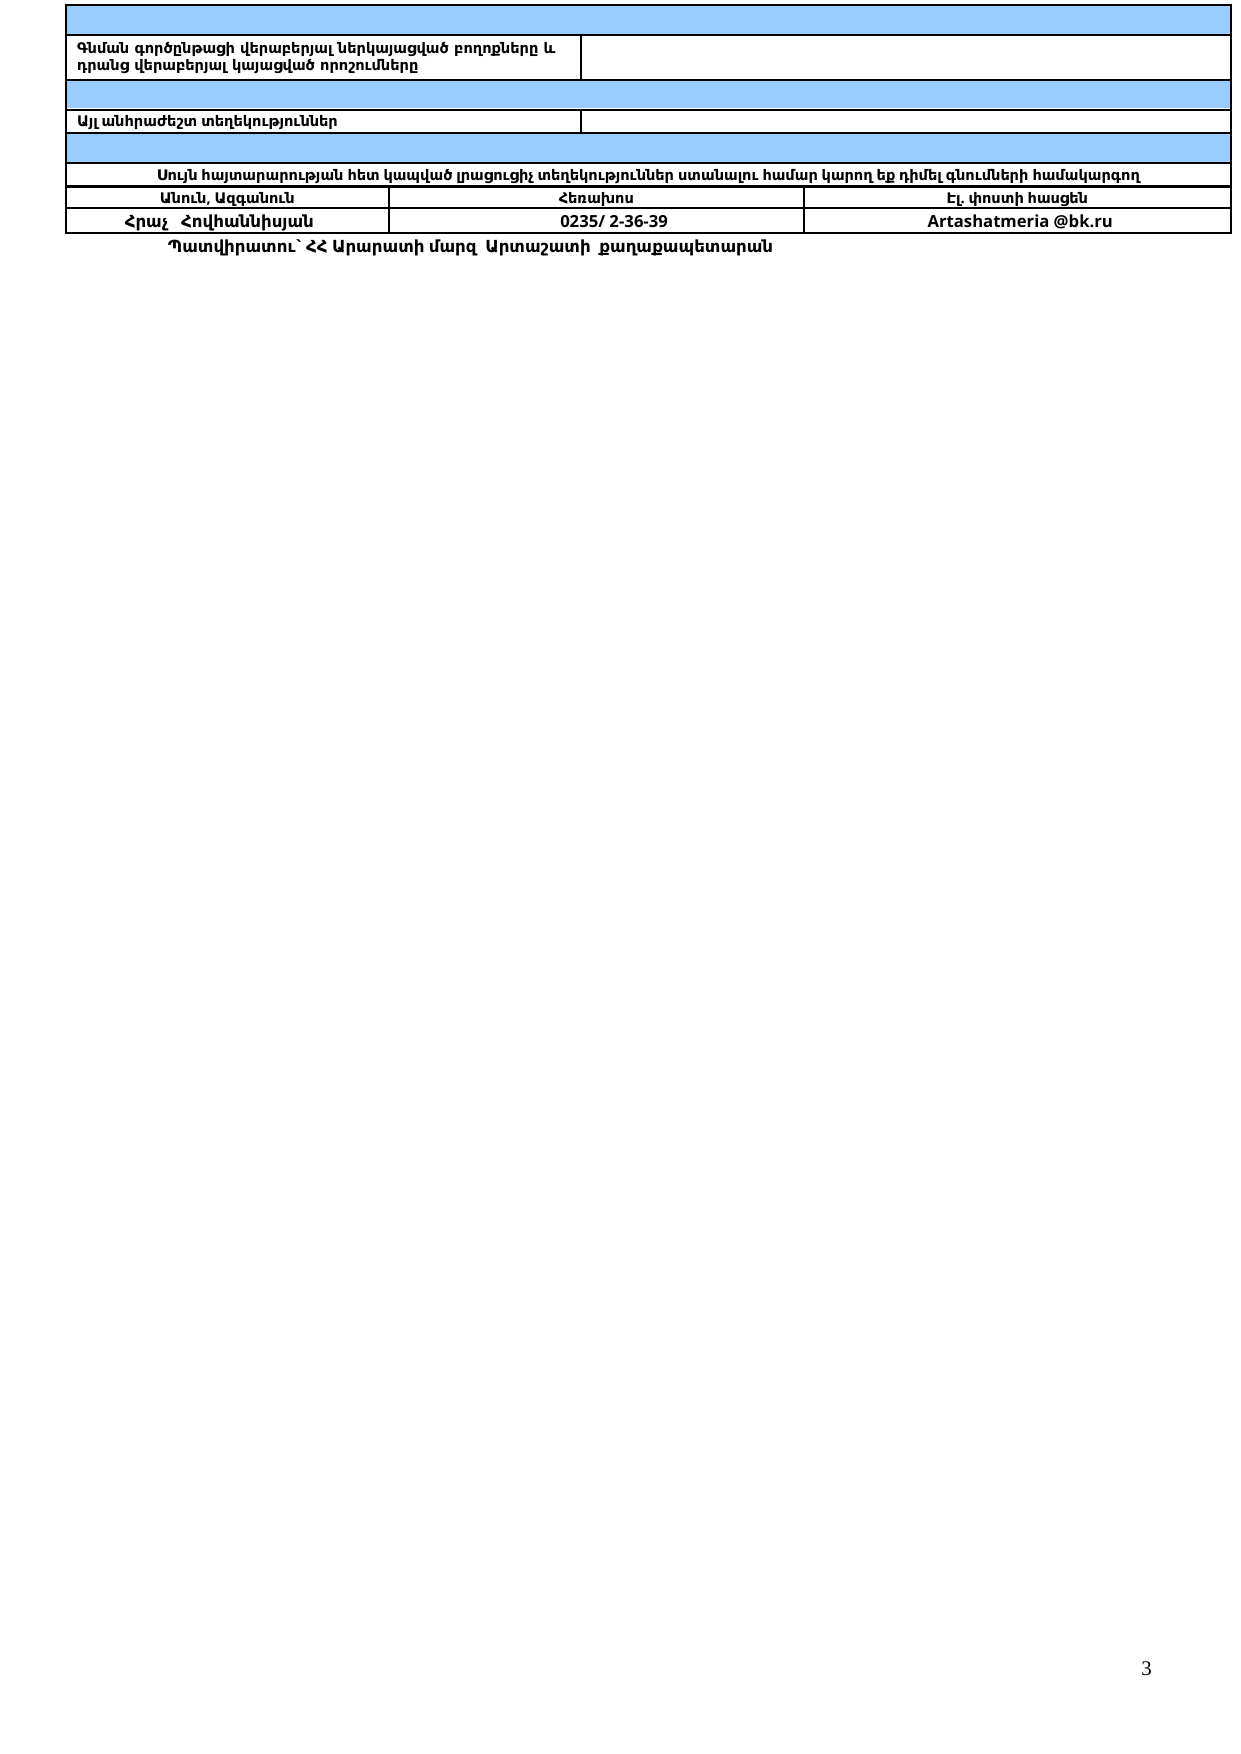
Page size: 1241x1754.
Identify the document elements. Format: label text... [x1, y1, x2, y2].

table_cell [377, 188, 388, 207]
text Պատվիրատու` ՀՀ Արարատի մարզ Արտաշատի քաղաքապետարան [94, 234, 1152, 257]
table_cell Այլ անհրաժեշտ տեղեկություններ [67, 111, 580, 132]
table_cell Սույն հայտարարության հետ կապված լրացուցիչ տեղեկություններ ստանալու համար կարող եք դիմել գնումների համակարգող [67, 164, 1230, 185]
table_cell 0235/ 2-36-39 [390, 209, 803, 232]
table_cell [67, 134, 1230, 162]
table_cell [582, 111, 1230, 132]
table_cell [582, 36, 1230, 78]
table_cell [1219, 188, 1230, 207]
table_cell [67, 81, 1230, 108]
table_cell Artashatmeria @bk.ru [805, 209, 1230, 232]
table_cell Հրաչ Հովհաննիսյան [67, 209, 388, 232]
table_cell [67, 6, 1230, 34]
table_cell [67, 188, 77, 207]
table_cell Գնման գործընթացի վերաբերյալ ներկայացված բողոքները և դրանց վերաբերյալ կայացված որոշումները [67, 36, 580, 78]
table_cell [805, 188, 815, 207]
